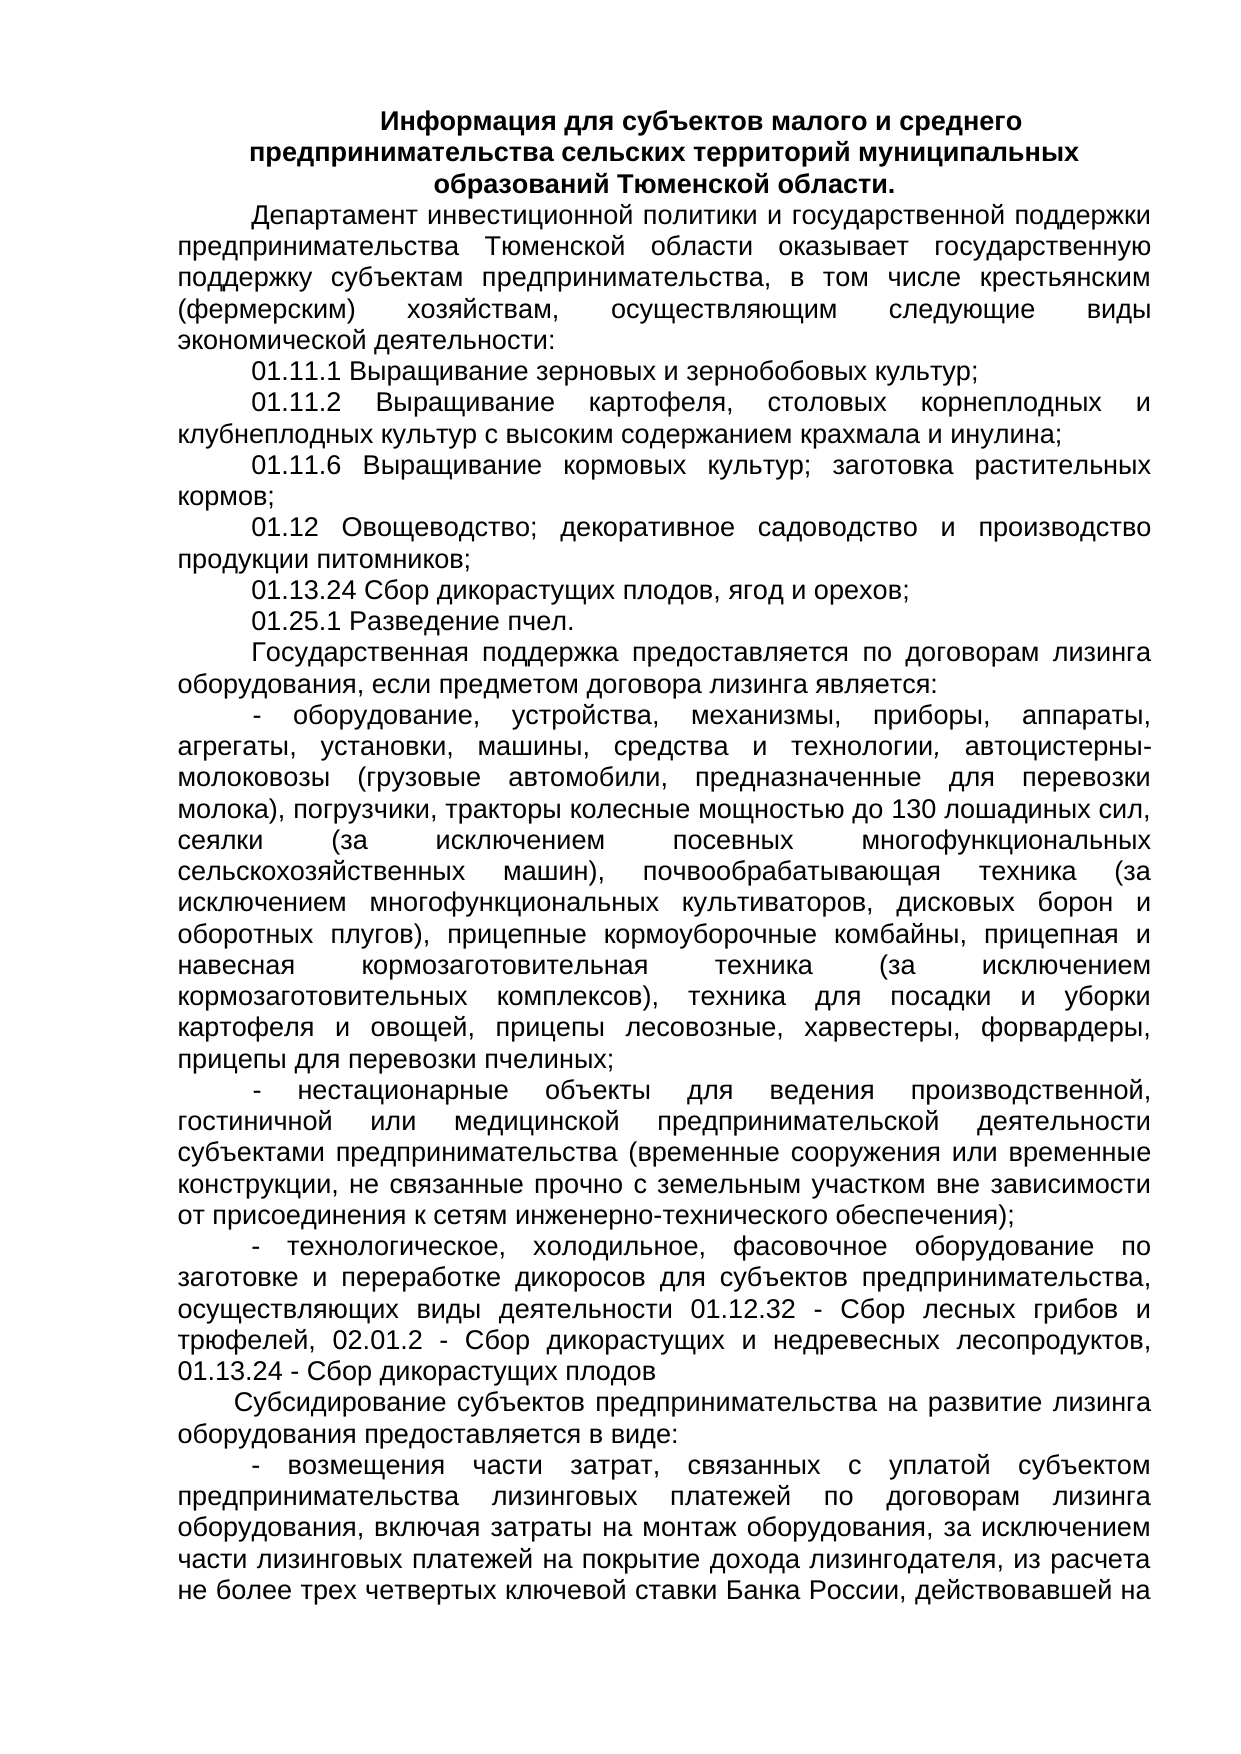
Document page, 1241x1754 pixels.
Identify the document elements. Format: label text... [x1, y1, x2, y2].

text 01.12 Овощеводство; декоративное садоводство и производство продукции питомников; [177, 511, 1152, 574]
text - технологическое, холодильное, фасовочное оборудование по заготовке и переработке дикоросов для субъектов предпринимательства, осуществляющих виды деятельности 01.12.32 - Сбор лесных грибов и трюфелей, 02.01.2 - Сбор дикорастущих и недревесных лесопродуктов, 01.13.24 - Сбор дикорастущих плодов [177, 1230, 1152, 1386]
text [177, 1449, 1152, 1605]
text 01.25.1 Разведение пчел. [177, 605, 1152, 636]
text 01.13.24 Сбор дикорастущих плодов, ягод и орехов; [177, 574, 1152, 605]
text - нестационарные объекты для ведения производственной, гостиничной или медицинской предпринимательской деятельности субъектами предпринимательства (временные сооружения или временные конструкции, не связанные прочно с земельным участком вне зависимости от присоединения к сетям инженерно-технического обеспечения); [177, 1074, 1152, 1230]
text Субсидирование субъектов предпринимательства на развитие лизинга оборудования предоставляется в виде: [177, 1386, 1152, 1449]
text 01.11.6 Выращивание кормовых культур; заготовка растительных кормов; [177, 449, 1152, 511]
text 01.11.2 Выращивание картофеля, столовых корнеплодных и клубнеплодных культур с высоким содержанием крахмала и инулина; [177, 386, 1152, 449]
text Департамент инвестиционной политики и государственной поддержки предпринимательства Тюменской области оказывает государственную поддержку субъектам предпринимательства, в том числе крестьянским (фермерским) хозяйствам, осуществляющим следующие виды экономической деятельности: [177, 199, 1152, 355]
text Государственная поддержка предоставляется по договорам лизинга оборудования, если предметом договора лизинга является: [177, 636, 1152, 699]
text Информация для субъектов малого и среднего предпринимательства сельских территорий муниципальных образований Тюменской области. [177, 105, 1152, 199]
text - оборудование, устройства, механизмы, приборы, аппараты, агрегаты, установки, машины, средства и технологии, автоцистерны-молоковозы (грузовые автомобили, предназначенные для перевозки молока), погрузчики, тракторы колесные мощностью до 130 лошадиных сил, сеялки (за исключением посевных многофункциональных сельскохозяйственных машин), почвообрабатывающая техника (за исключением многофункциональных культиваторов, дисковых борон и оборотных плугов), прицепные кормоуборочные комбайны, прицепная и навесная кормозаготовительная техника (за исключением кормозаготовительных комплексов), техника для посадки и уборки картофеля и овощей, прицепы лесовозные, харвестеры, форвардеры, прицепы для перевозки пчелиных; [177, 699, 1152, 1074]
text 01.11.1 Выращивание зерновых и зернобобовых культур; [177, 355, 1152, 386]
